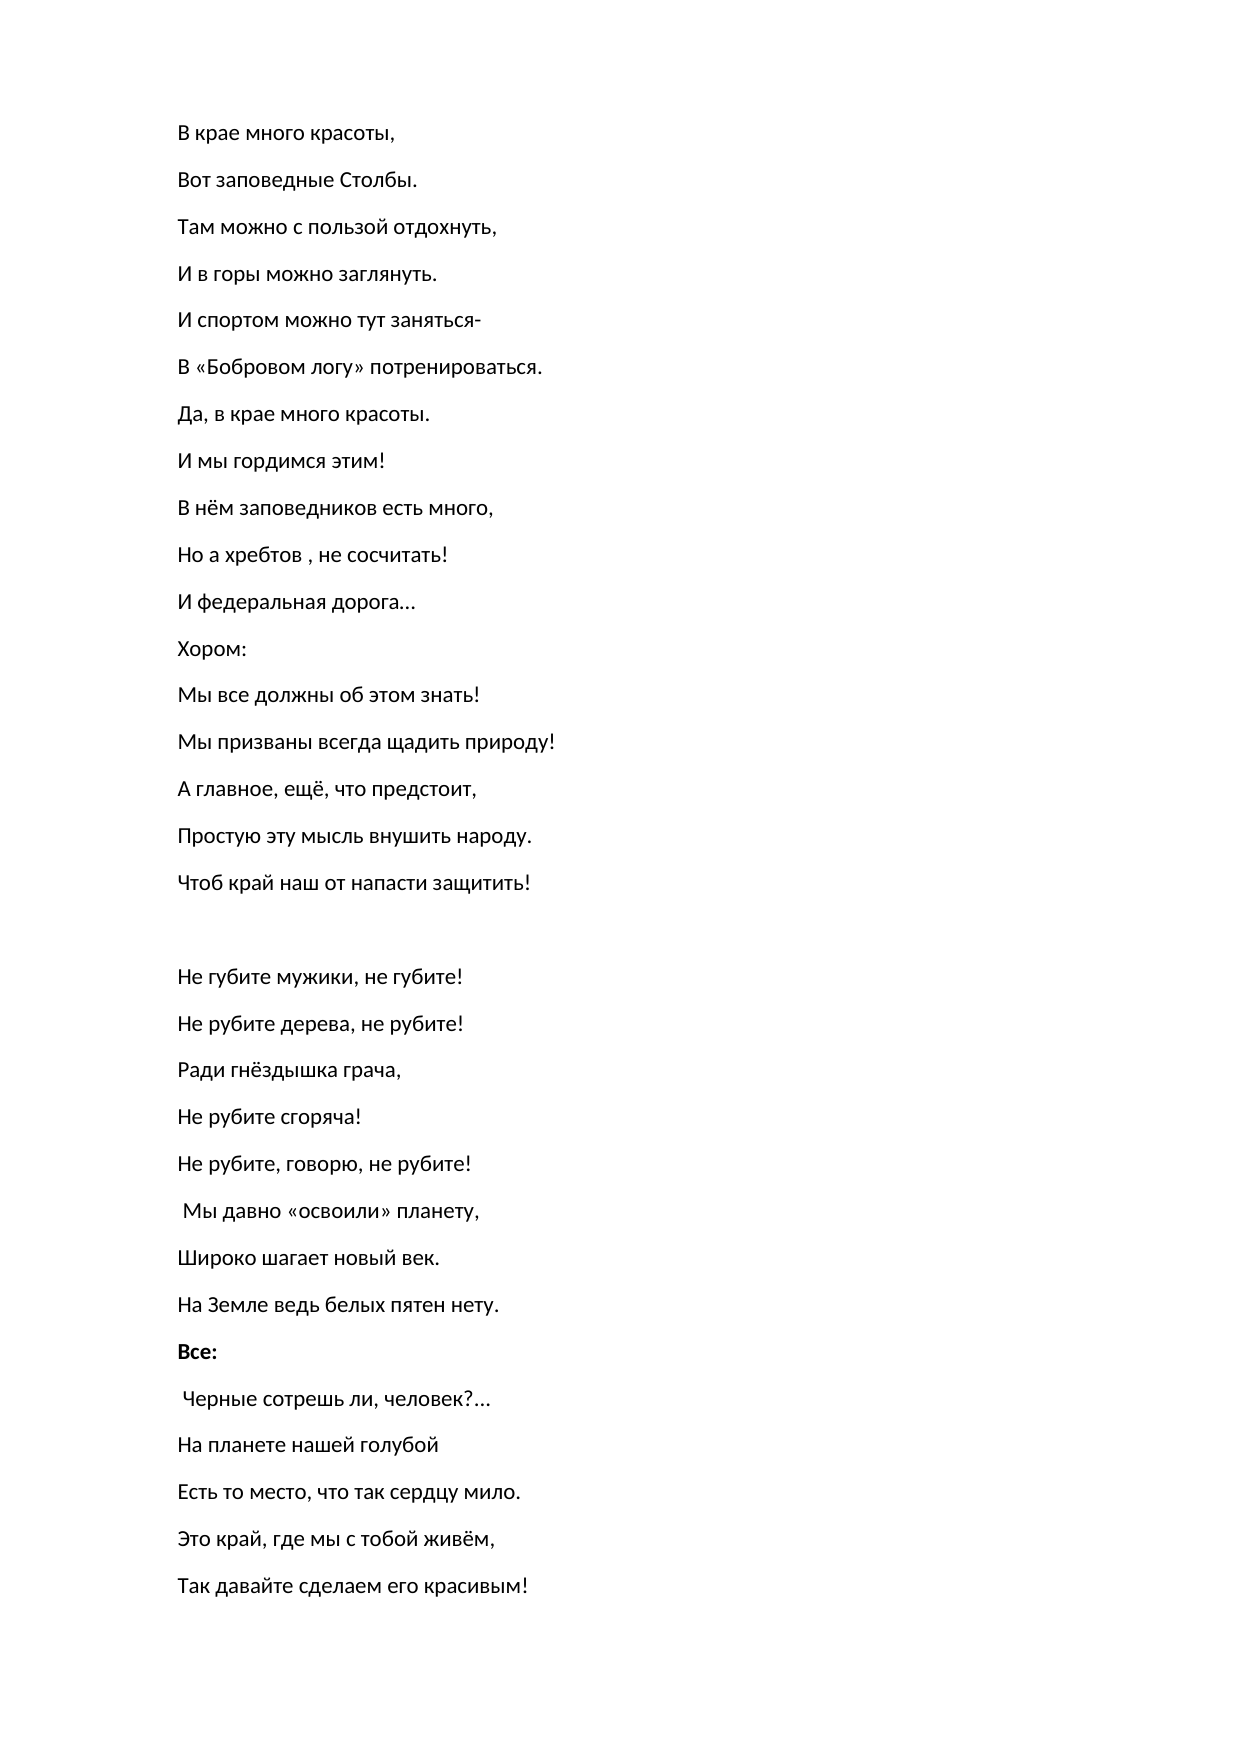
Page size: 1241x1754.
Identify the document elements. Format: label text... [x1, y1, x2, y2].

text Не губите мужики, не губите! [177, 962, 1152, 990]
text Там можно с пользой отдохнуть, [177, 212, 1152, 240]
text Все: [177, 1337, 1152, 1365]
text Вот заповедные Столбы. [177, 165, 1152, 193]
text Мы призваны всегда щадить природу! [177, 727, 1152, 756]
text Широко шагает новый век. [177, 1243, 1152, 1271]
text Так давайте сделаем его красивым! [177, 1571, 1152, 1599]
text Да, в крае много красоты. [177, 399, 1152, 427]
text Есть то место, что так сердцу мило. [177, 1477, 1152, 1506]
text В крае много красоты, [177, 118, 1152, 146]
text На Земле ведь белых пятен нету. [177, 1290, 1152, 1318]
text Мы давно «освоили» планету, [177, 1196, 1152, 1224]
text На планете нашей голубой [177, 1431, 1152, 1459]
text И федеральная дорога… [177, 587, 1152, 615]
text И в горы можно заглянуть. [177, 259, 1152, 287]
text Черные сотрешь ли, человек?... [177, 1384, 1152, 1412]
text Чтоб край наш от напасти защитить! [177, 868, 1152, 896]
text Но а хребтов , не сосчитать! [177, 540, 1152, 568]
text А главное, ещё, что предстоит, [177, 774, 1152, 802]
text В нём заповедников есть много, [177, 493, 1152, 521]
text Хором: [177, 634, 1152, 662]
text Не рубите, говорю, не рубите! [177, 1149, 1152, 1177]
text Не рубите сгоряча! [177, 1102, 1152, 1131]
text И спортом можно тут заняться- [177, 306, 1152, 334]
text И мы гордимся этим! [177, 446, 1152, 474]
text Мы все должны об этом знать! [177, 681, 1152, 709]
text Простую эту мысль внушить народу. [177, 821, 1152, 849]
text Это край, где мы с тобой живём, [177, 1524, 1152, 1552]
text Не рубите дерева, не рубите! [177, 1009, 1152, 1037]
text В «Бобровом логу» потренироваться. [177, 352, 1152, 381]
text Ради гнёздышка грача, [177, 1056, 1152, 1084]
